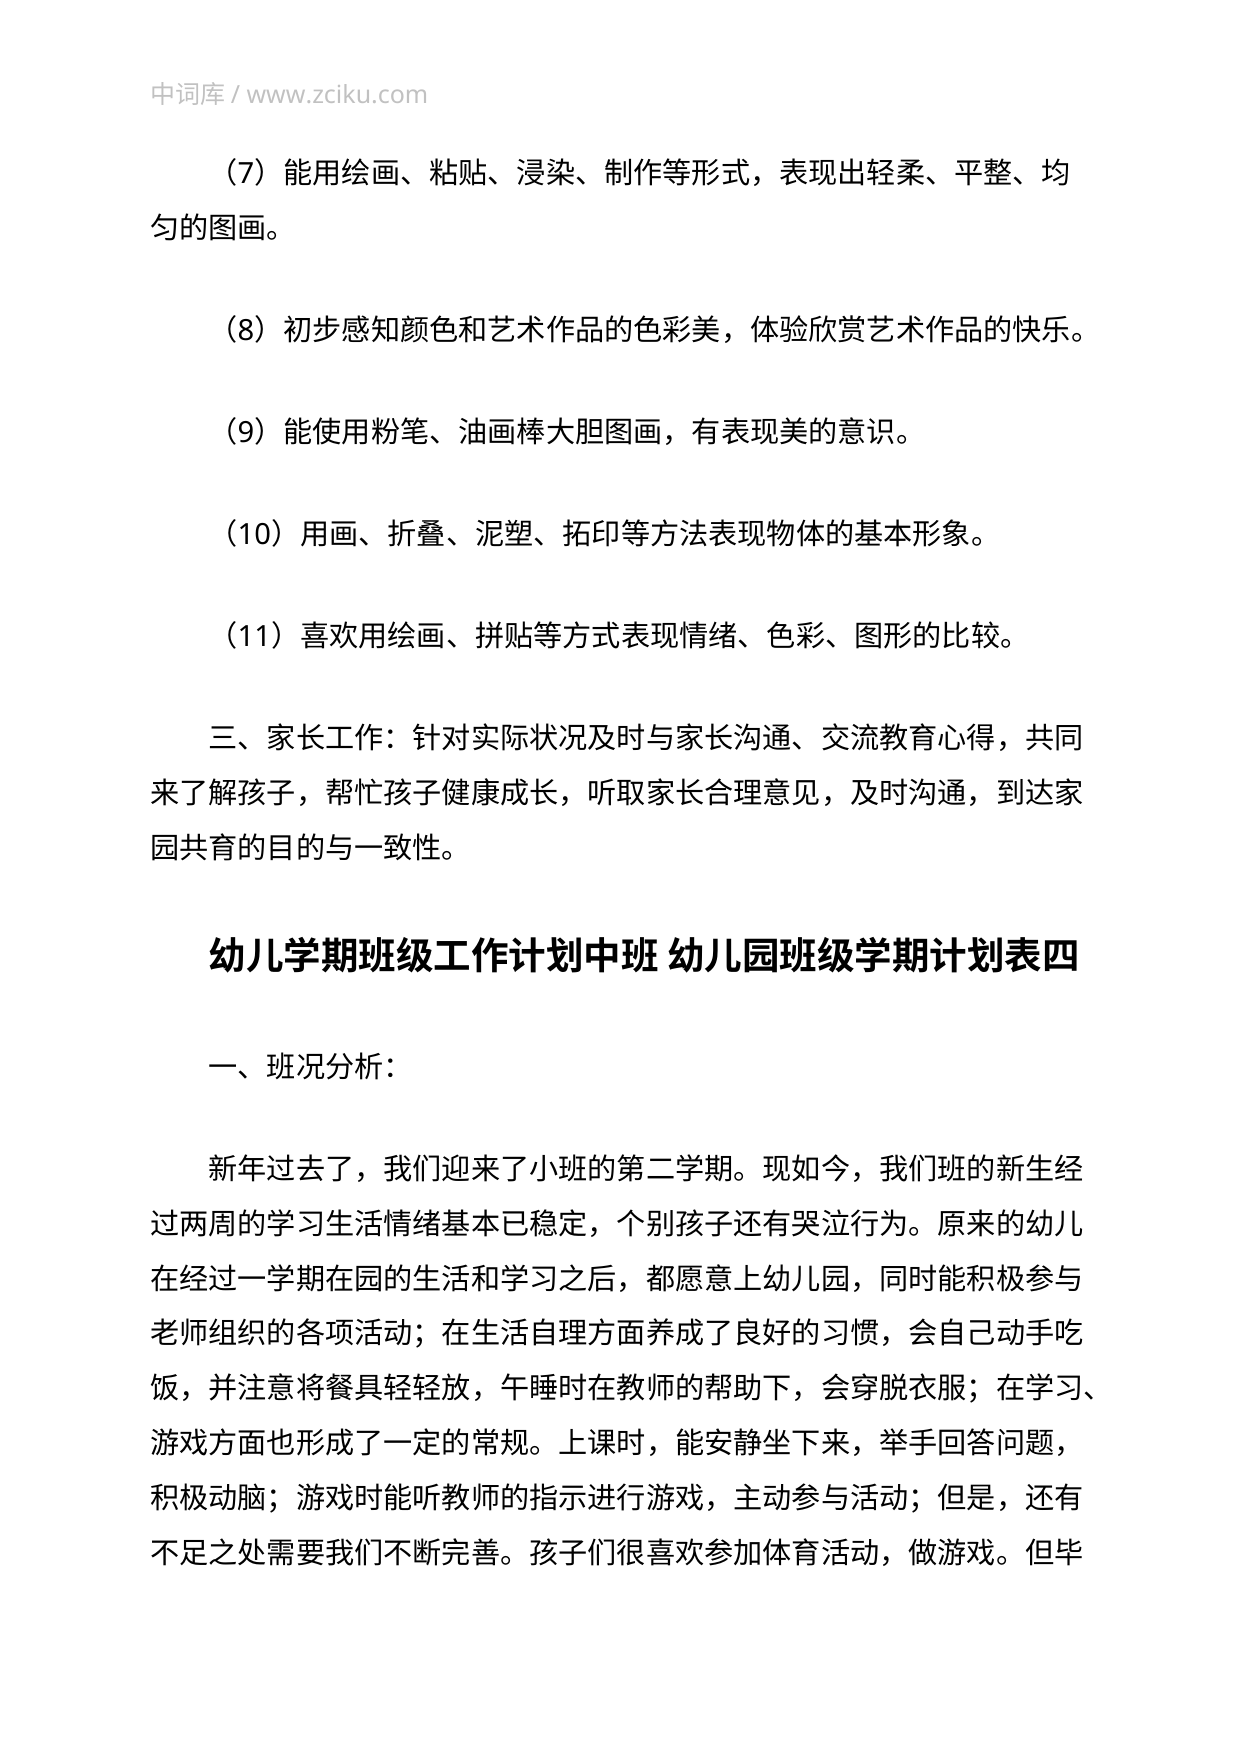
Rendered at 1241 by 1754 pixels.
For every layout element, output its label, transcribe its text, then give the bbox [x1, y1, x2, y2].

text （7）能用绘画、粘贴、浸染、制作等形式，表现出轻柔、平整、均匀的图画。 [150, 150, 1090, 247]
text （10）用画、折叠、泥塑、拓印等方法表现物体的基本形象。 [150, 511, 1090, 553]
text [150, 1145, 1090, 1572]
text 一、班况分析： [150, 1044, 1090, 1086]
text 三、家长工作：针对实际状况及时与家长沟通、交流教育心得，共同来了解孩子，帮忙孩子健康成长，听取家长合理意见，及时沟通，到达家园共育的目的与一致性。 [150, 715, 1090, 867]
text （9）能使用粉笔、油画棒大胆图画，有表现美的意识。 [150, 409, 1090, 451]
text （8）初步感知颜色和艺术作品的色彩美，体验欣赏艺术作品的快乐。 [150, 307, 1090, 349]
text 幼儿学期班级工作计划中班 幼儿园班级学期计划表四 [150, 926, 1090, 981]
text （11）喜欢用绘画、拼贴等方式表现情绪、色彩、图形的比较。 [150, 613, 1090, 655]
